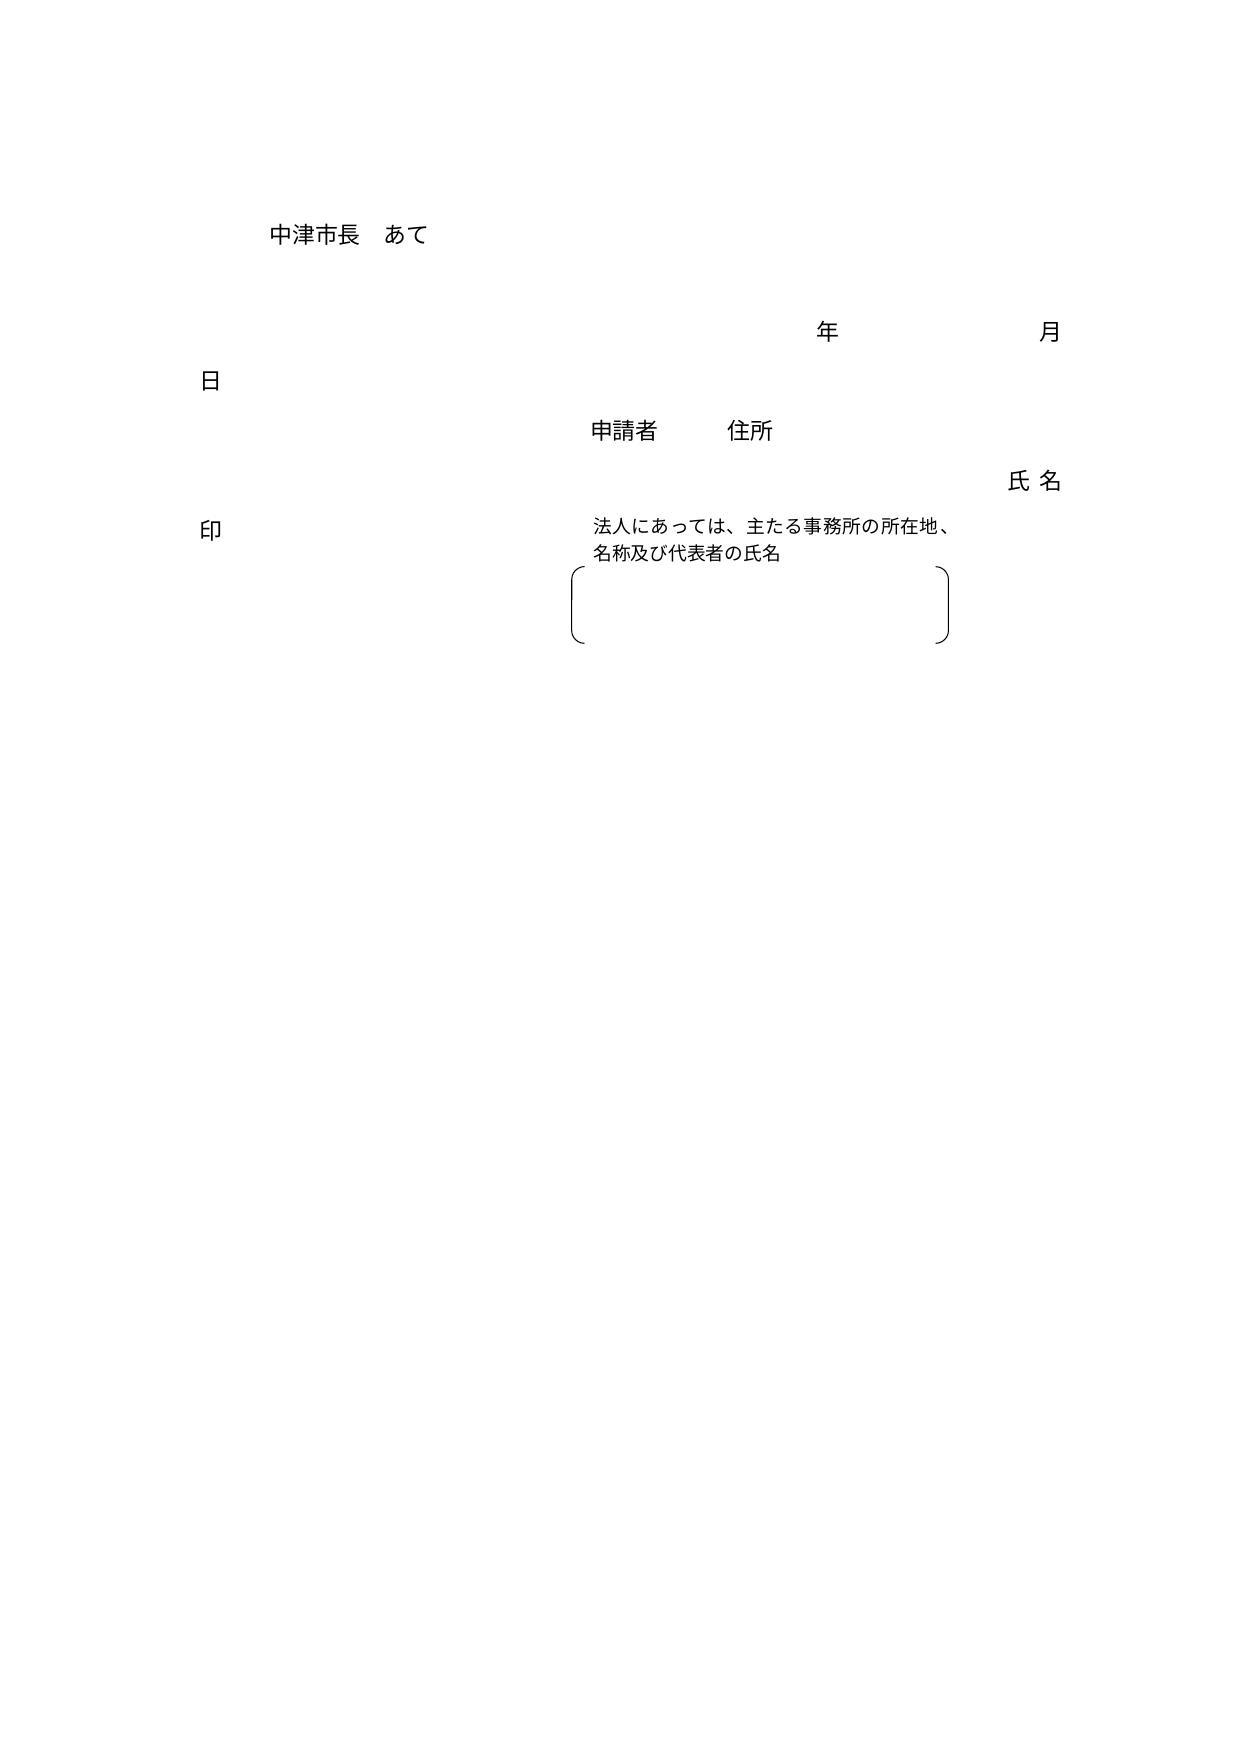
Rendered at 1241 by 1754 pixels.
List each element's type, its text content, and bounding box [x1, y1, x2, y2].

text 中津市長 あて [177, 217, 1063, 250]
text 氏名 印 [177, 463, 1063, 546]
text 申請者 住所 [177, 413, 1063, 446]
text 年 月 日 [177, 313, 1063, 396]
